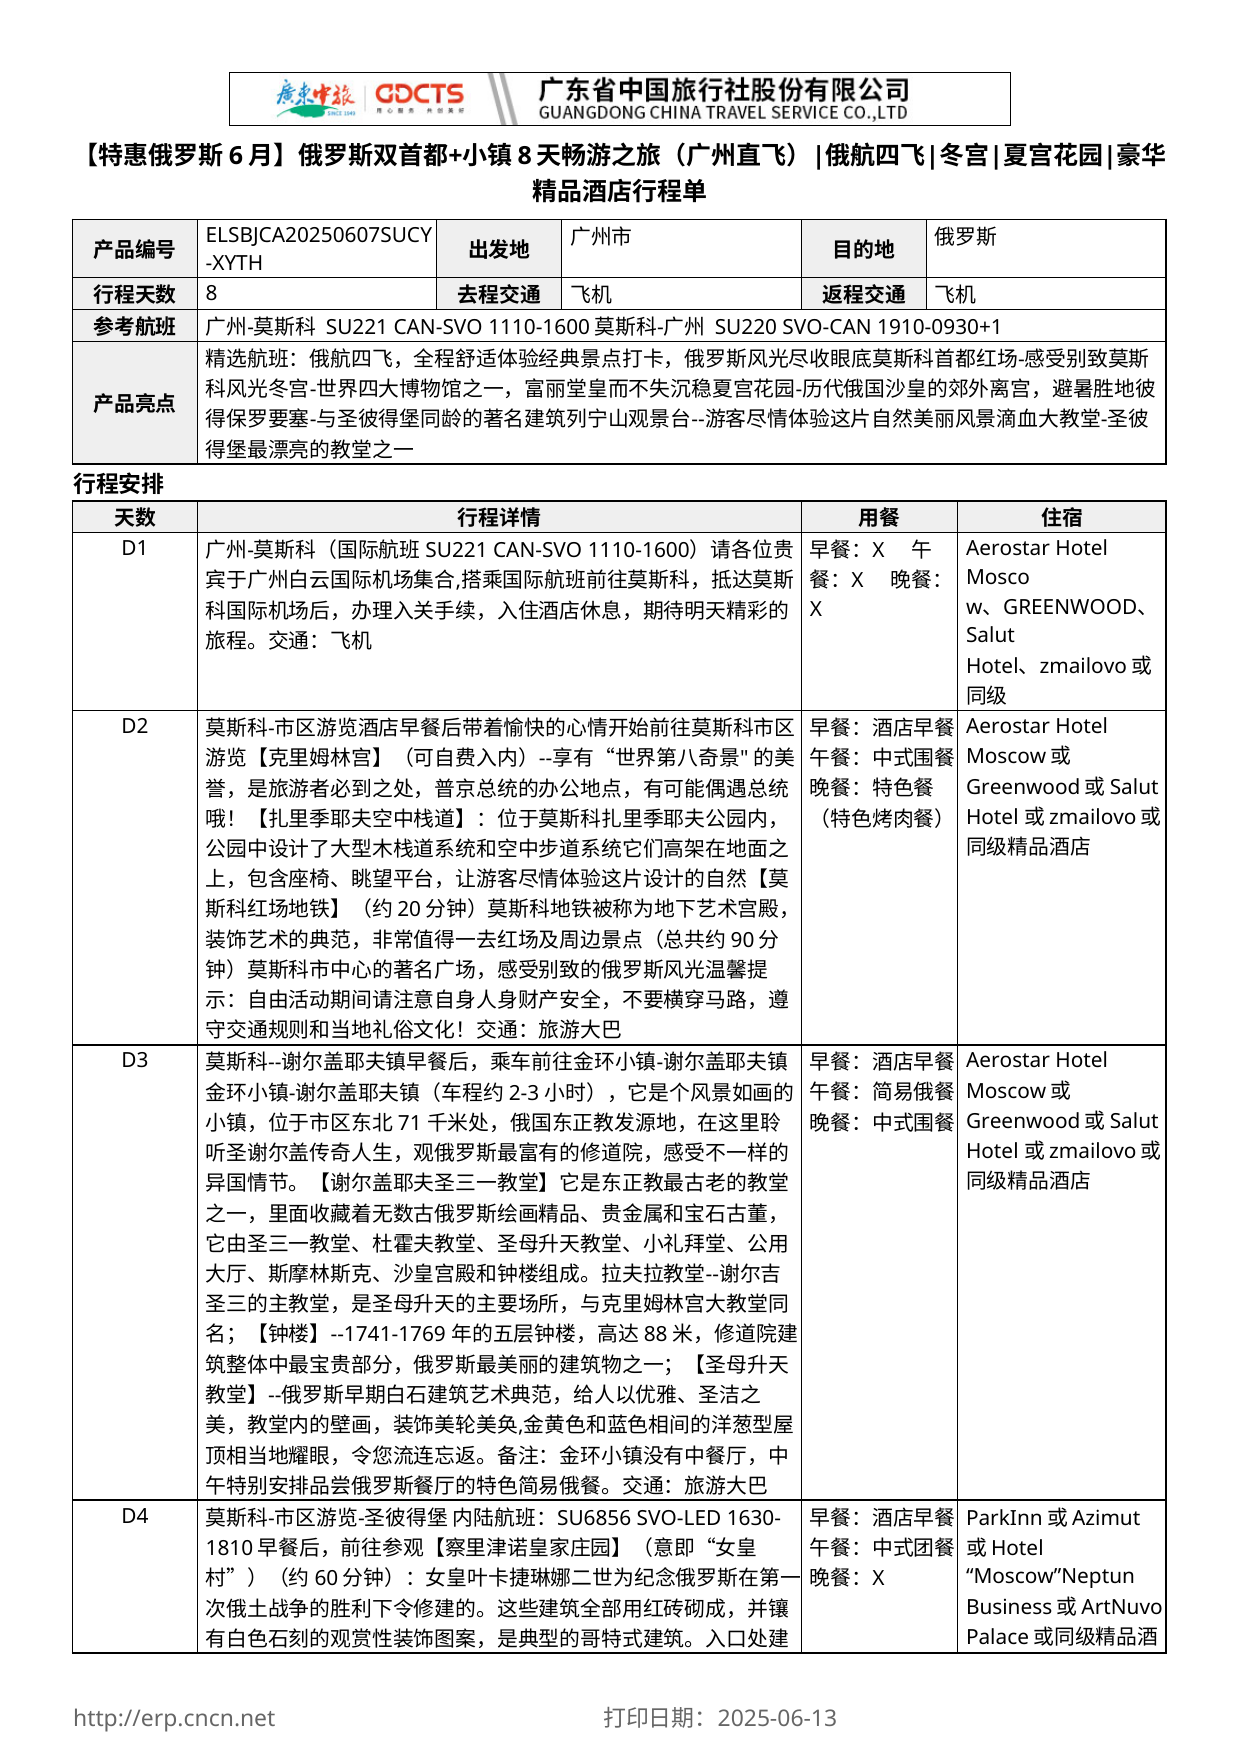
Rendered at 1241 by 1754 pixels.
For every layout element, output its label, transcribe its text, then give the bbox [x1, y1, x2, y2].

table_cell 返程交通 [802, 278, 926, 309]
table_cell 早餐：酒店早餐 午餐：简易俄餐 晚餐：中式围餐 [802, 1046, 957, 1499]
table_cell 参考航班 [73, 310, 197, 341]
table_header 行程详情 [198, 502, 801, 532]
table_header 住宿 [958, 502, 1165, 532]
table_cell 飞机 [562, 278, 801, 309]
table_cell 精选航班：俄航四飞，全程舒适体验 [198, 342, 1165, 463]
table_header ELSBJCA20250607SUCY-XYTH [198, 220, 436, 277]
table_cell 行程天数 [73, 278, 197, 309]
table_header 目的地 [802, 220, 926, 277]
table_cell 8 [198, 278, 436, 309]
table_cell 莫斯科--谢尔盖耶夫镇 [198, 1046, 801, 1499]
table_cell Aerostar Hotel Moscow或Greenwood或Salut Hotel 或zmailovo或同级精品酒店 [958, 711, 1165, 1044]
text 【特惠俄罗斯6月】俄罗斯双首都+小镇8天畅游之旅（广州直飞）|俄航四飞|冬宫|夏宫花园|豪华精品酒店行程单 [73, 136, 1167, 208]
table_cell Aerostar Hotel Moscow或Greenwood或Salut Hotel 或zmailovo或同级精品酒店 [958, 1046, 1165, 1499]
table_cell 早餐：X 午餐：X 晚餐：X [802, 533, 957, 709]
table_header 产品编号 [73, 220, 197, 277]
table_cell Aerostar Hotel Moscow、GREENWOOD、Salut Hotel、zmailovo或同级 [958, 533, 1165, 709]
table_cell 早餐：酒店早餐 午餐：中式围餐 晚餐：特色餐（特色烤肉餐） [802, 711, 957, 1044]
table_header 俄罗斯 [927, 220, 1165, 277]
table_header 用餐 [802, 502, 957, 532]
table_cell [958, 1501, 1165, 1652]
picture [230, 73, 1010, 125]
text 行程安排 [73, 466, 1167, 499]
table_header 天数 [73, 502, 197, 532]
table_header 出发地 [437, 220, 561, 277]
table_cell 产品亮点 [73, 342, 197, 463]
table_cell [802, 1501, 957, 1652]
table_cell 莫斯科-市区游览 [198, 711, 801, 1044]
table_cell 广州-莫斯科（国际航班 SU221 CAN-SVO 1110-1600） [198, 533, 801, 709]
table_header 广州市 [562, 220, 801, 277]
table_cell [198, 1501, 801, 1652]
table_cell D2 [73, 711, 197, 1044]
table_cell 广州-莫斯科 SU221 CAN-SVO 1110-1600 [198, 310, 1165, 341]
table_cell 飞机 [927, 278, 1165, 309]
table_cell D3 [73, 1046, 197, 1499]
table_cell 去程交通 [437, 278, 561, 309]
table_cell D4 [73, 1501, 197, 1652]
table_cell D1 [73, 533, 197, 709]
